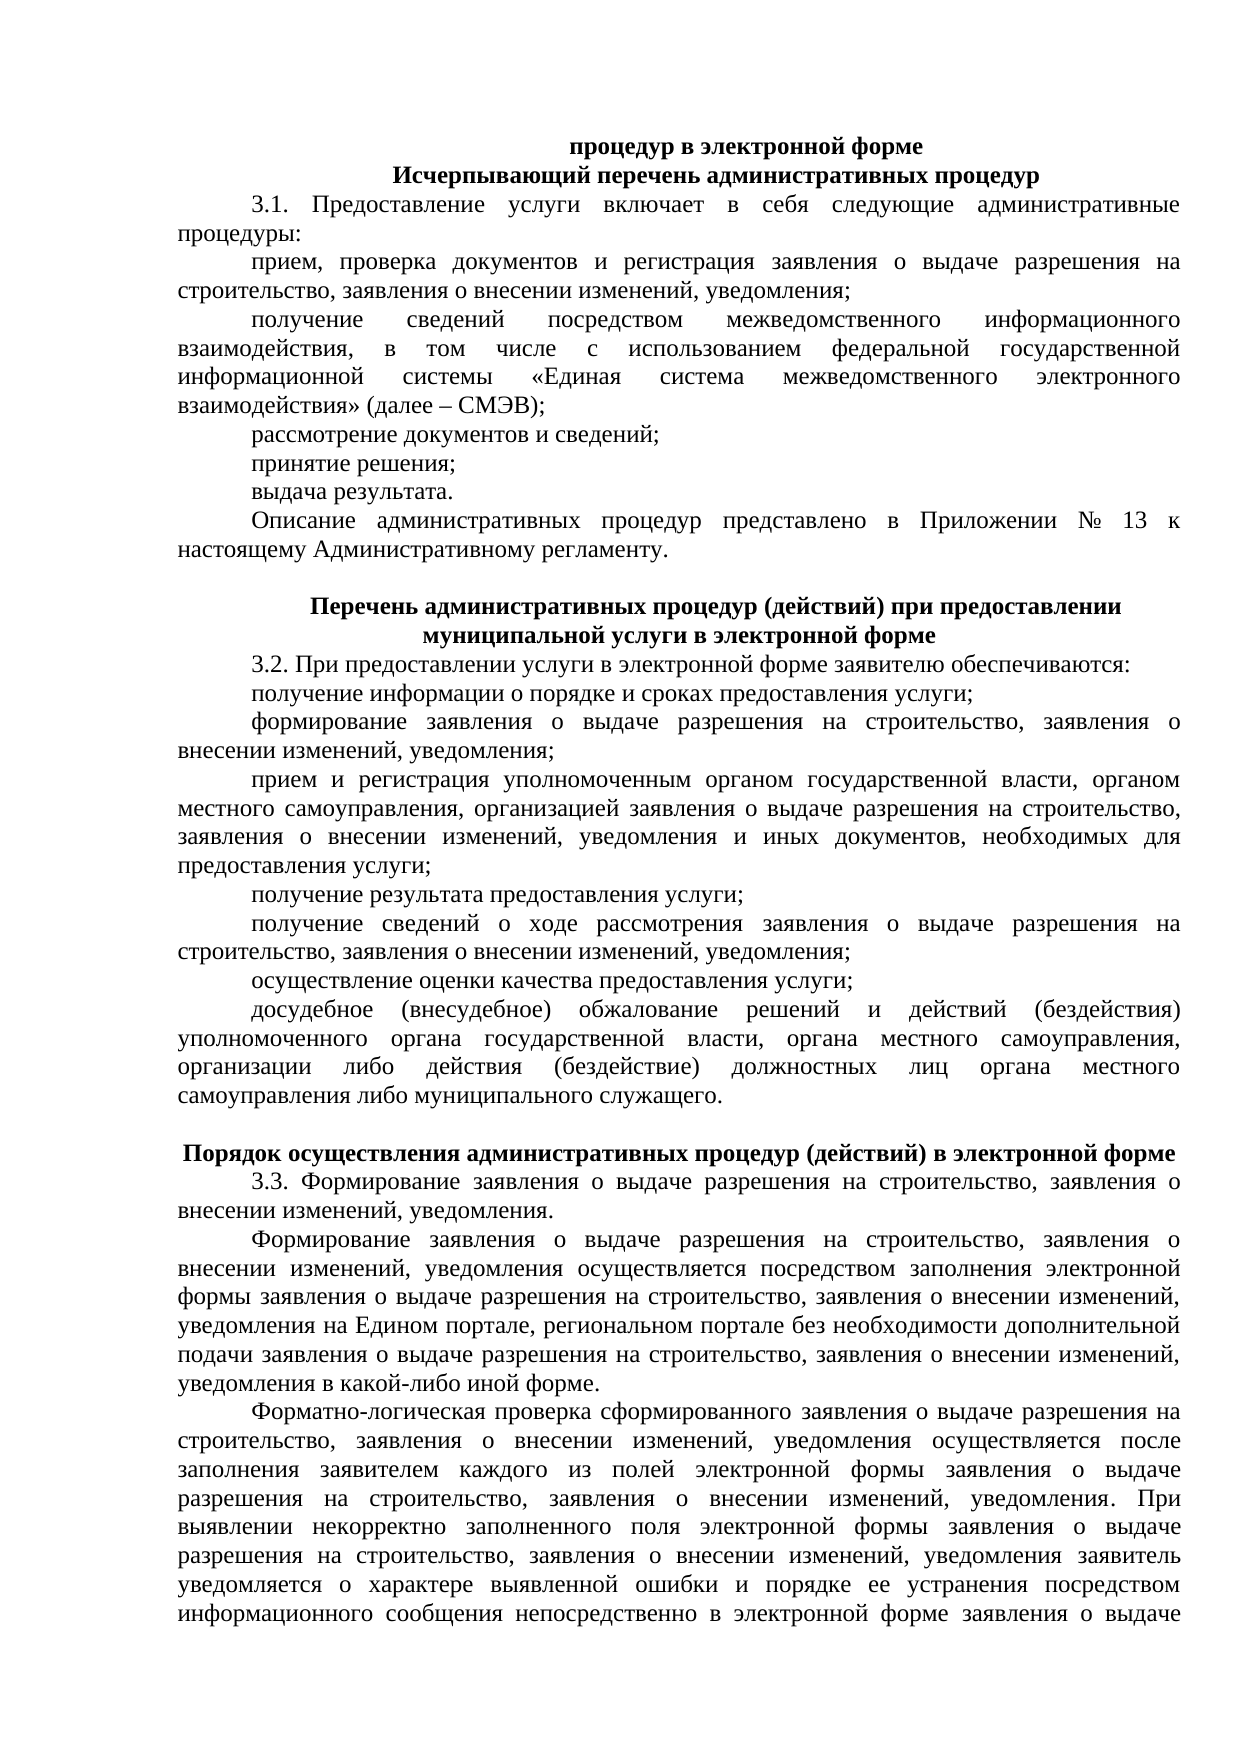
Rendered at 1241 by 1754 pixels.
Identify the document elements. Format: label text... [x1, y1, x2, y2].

text прием и регистрация уполномоченным органом государственной власти, органом местного самоуправления, организацией заявления о выдаче разрешения на строительство, заявления о внесении изменений, уведомления и иных документов, необходимых для предоставления услуги; [177, 764, 1181, 879]
text осуществление оценки качества предоставления услуги; [177, 965, 1181, 994]
text 3.1. Предоставление услуги включает в себя следующие административные процедуры: [177, 189, 1181, 246]
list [311, 131, 1181, 160]
text Описание административных процедур представлено в Приложении № 13 к настоящему Административному регламенту. [177, 505, 1181, 563]
text формирование заявления о выдаче разрешения на строительство, заявления о внесении изменений, уведомления; [177, 706, 1181, 764]
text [177, 1396, 1181, 1626]
text получение результата предоставления услуги; [177, 879, 1181, 908]
text выдача результата. [177, 476, 1181, 505]
text Перечень административных процедур (действий) при предоставлении муниципальной услуги в электронной форме [177, 591, 1181, 649]
text принятие решения; [177, 448, 1181, 476]
text прием, проверка документов и регистрация заявления о выдаче разрешения на строительство, заявления о внесении изменений, уведомления; [177, 246, 1181, 304]
text досудебное (внесудебное) обжалование решений и действий (бездействия) уполномоченного органа государственной власти, органа местного самоуправления, организации либо действия (бездействие) должностных лиц органа местного самоуправления либо муниципального служащего. [177, 994, 1181, 1109]
text получение сведений посредством межведомственного информационного взаимодействия, в том числе с использованием федеральной государственной информационной системы «Единая система межведомственного электронного взаимодействия» (далее – СМЭВ); [177, 304, 1181, 419]
text 3.2. При предоставлении услуги в электронной форме заявителю обеспечиваются: [177, 649, 1181, 678]
text Формирование заявления о выдаче разрешения на строительство, заявления о внесении изменений, уведомления осуществляется посредством заполнения электронной формы заявления о выдаче разрешения на строительство, заявления о внесении изменений, уведомления на Едином портале, региональном портале без необходимости дополнительной подачи заявления о выдаче разрешения на строительство, заявления о внесении изменений, уведомления в какой-либо иной форме. [177, 1224, 1181, 1396]
text Исчерпывающий перечень административных процедур [177, 160, 1181, 189]
text Порядок осуществления административных процедур (действий) в электронной форме [177, 1138, 1181, 1166]
text получение информации о порядке и сроках предоставления услуги; [177, 678, 1181, 706]
text получение сведений о ходе рассмотрения заявления о выдаче разрешения на строительство, заявления о внесении изменений, уведомления; [177, 908, 1181, 965]
text 3.3. Формирование заявления о выдаче разрешения на строительство, заявления о внесении изменений, уведомления. [177, 1166, 1181, 1224]
text рассмотрение документов и сведений; [177, 419, 1181, 448]
